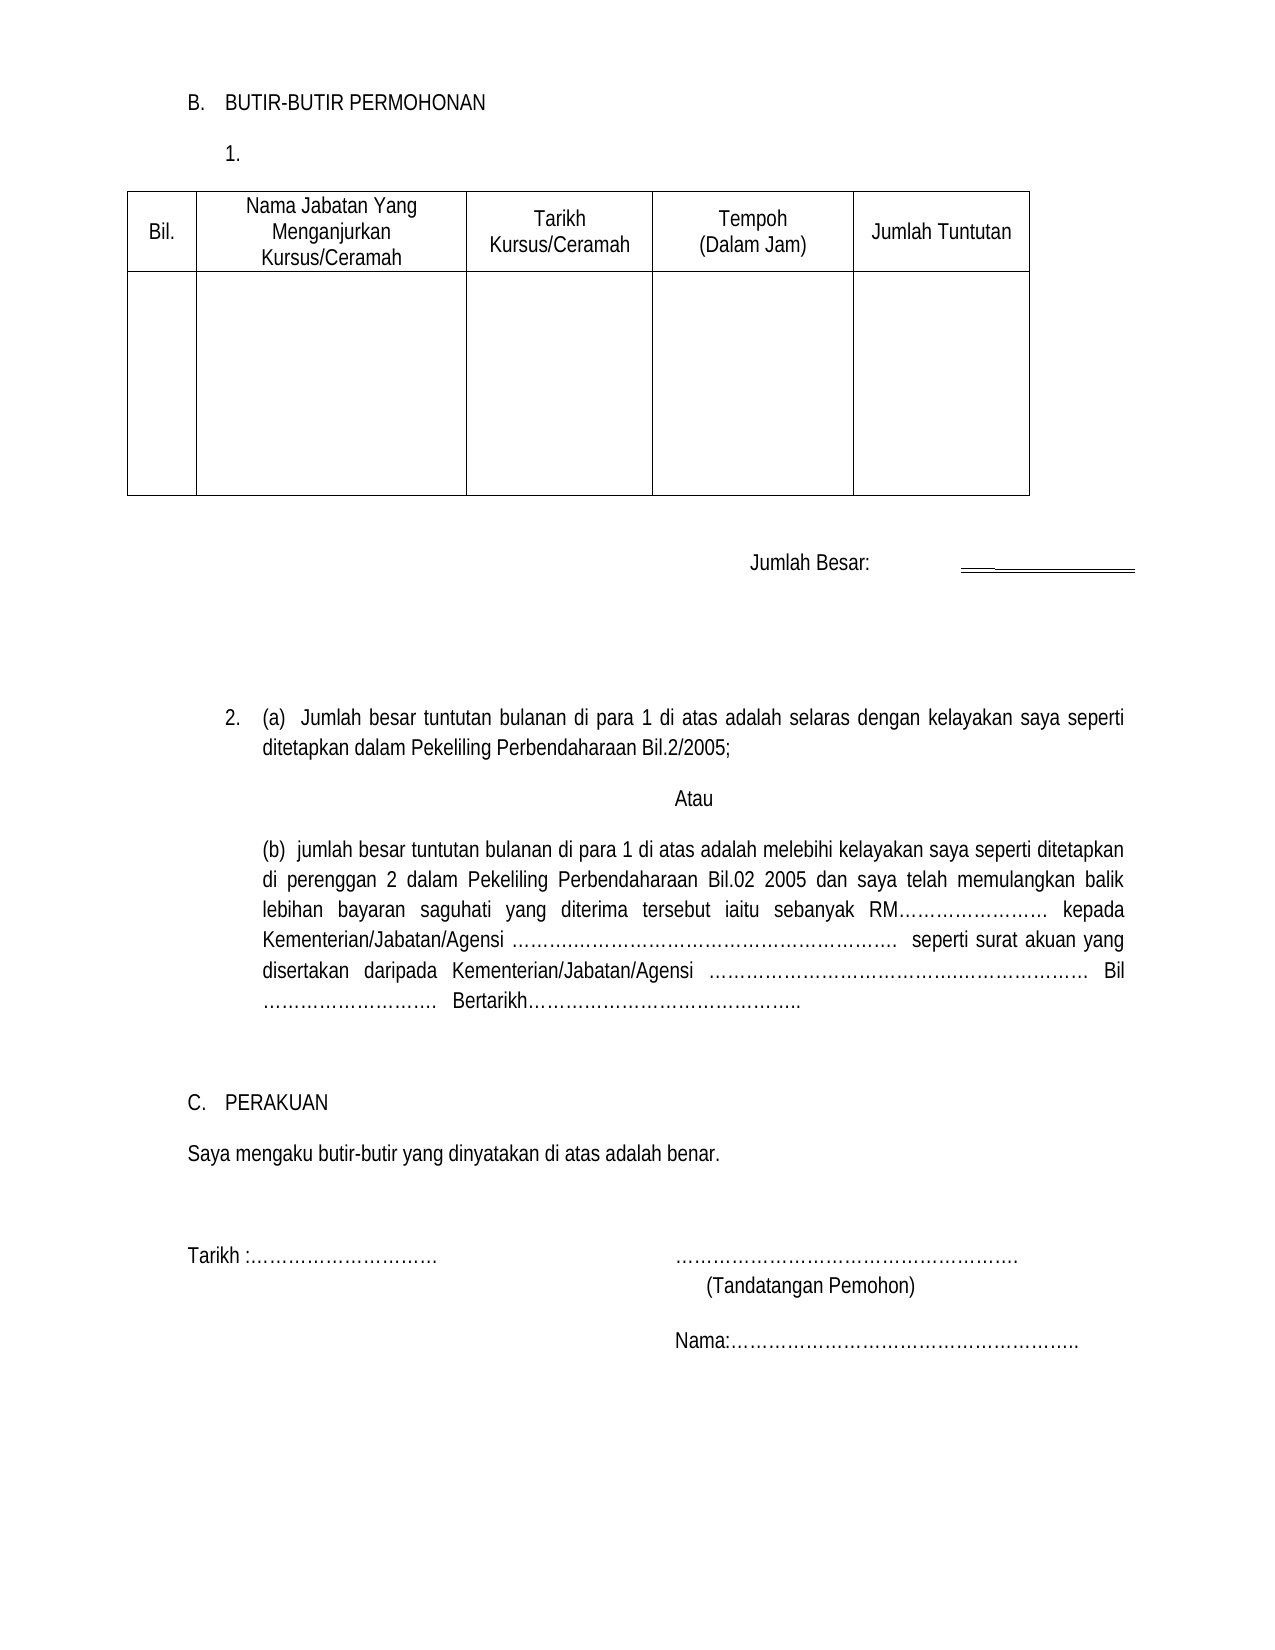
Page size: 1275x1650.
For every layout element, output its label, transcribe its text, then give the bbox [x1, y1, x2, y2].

text Nama:……………………………………………….. [187, 1327, 1125, 1379]
table_header Bil. [128, 192, 196, 271]
text Tarikh :………………………… ………………………………………………. [187, 1242, 1125, 1268]
list PERAKUAN [187, 1089, 1125, 1115]
list Atau [262, 785, 1125, 811]
table_cell [854, 272, 1029, 495]
text (Tandatangan Pemohon) [187, 1272, 1125, 1299]
list Jumlah Besar: [262, 548, 1125, 575]
table_cell [197, 272, 466, 495]
table_header Tempoh (Dalam Jam) [653, 192, 853, 271]
table_cell [653, 272, 853, 495]
list (b) jumlah besar tuntutan bulanan di para 1 di atas adalah melebihi kelayakan saya seperti ditetapkan di perenggan 2 dalam Pekeliling Perbendaharaan Bil.02 2005 dan saya telah memulangkan balik lebihan bayaran saguhati yang diterima tersebut iaitu sebanyak RM…………………… kepada Kementerian/Jabatan/Agensi ……….……………………………………………. seperti surat akuan yang disertakan daripada Kementerian/Jabatan/Agensi ………………………………….………………… Bil ………………………. Bertarikh…………………………………….. [262, 836, 1125, 1013]
list BUTIR-BUTIR PERMOHONAN [187, 88, 1125, 115]
table_cell [467, 272, 652, 495]
table_header Nama Jabatan Yang Menganjurkan Kursus/Ceramah [197, 192, 466, 271]
table_header Jumlah Tuntutan [854, 192, 1029, 271]
table_cell [128, 272, 196, 495]
text Saya mengaku butir-butir yang dinyatakan di atas adalah benar. [187, 1140, 1125, 1166]
list (a) Jumlah besar tuntutan bulanan di para 1 di atas adalah selaras dengan kelayakan saya seperti ditetapkan dalam Pekeliling Perbendaharaan Bil.2/2005; [225, 703, 1125, 760]
table_header Tarikh Kursus/Ceramah [467, 192, 652, 271]
